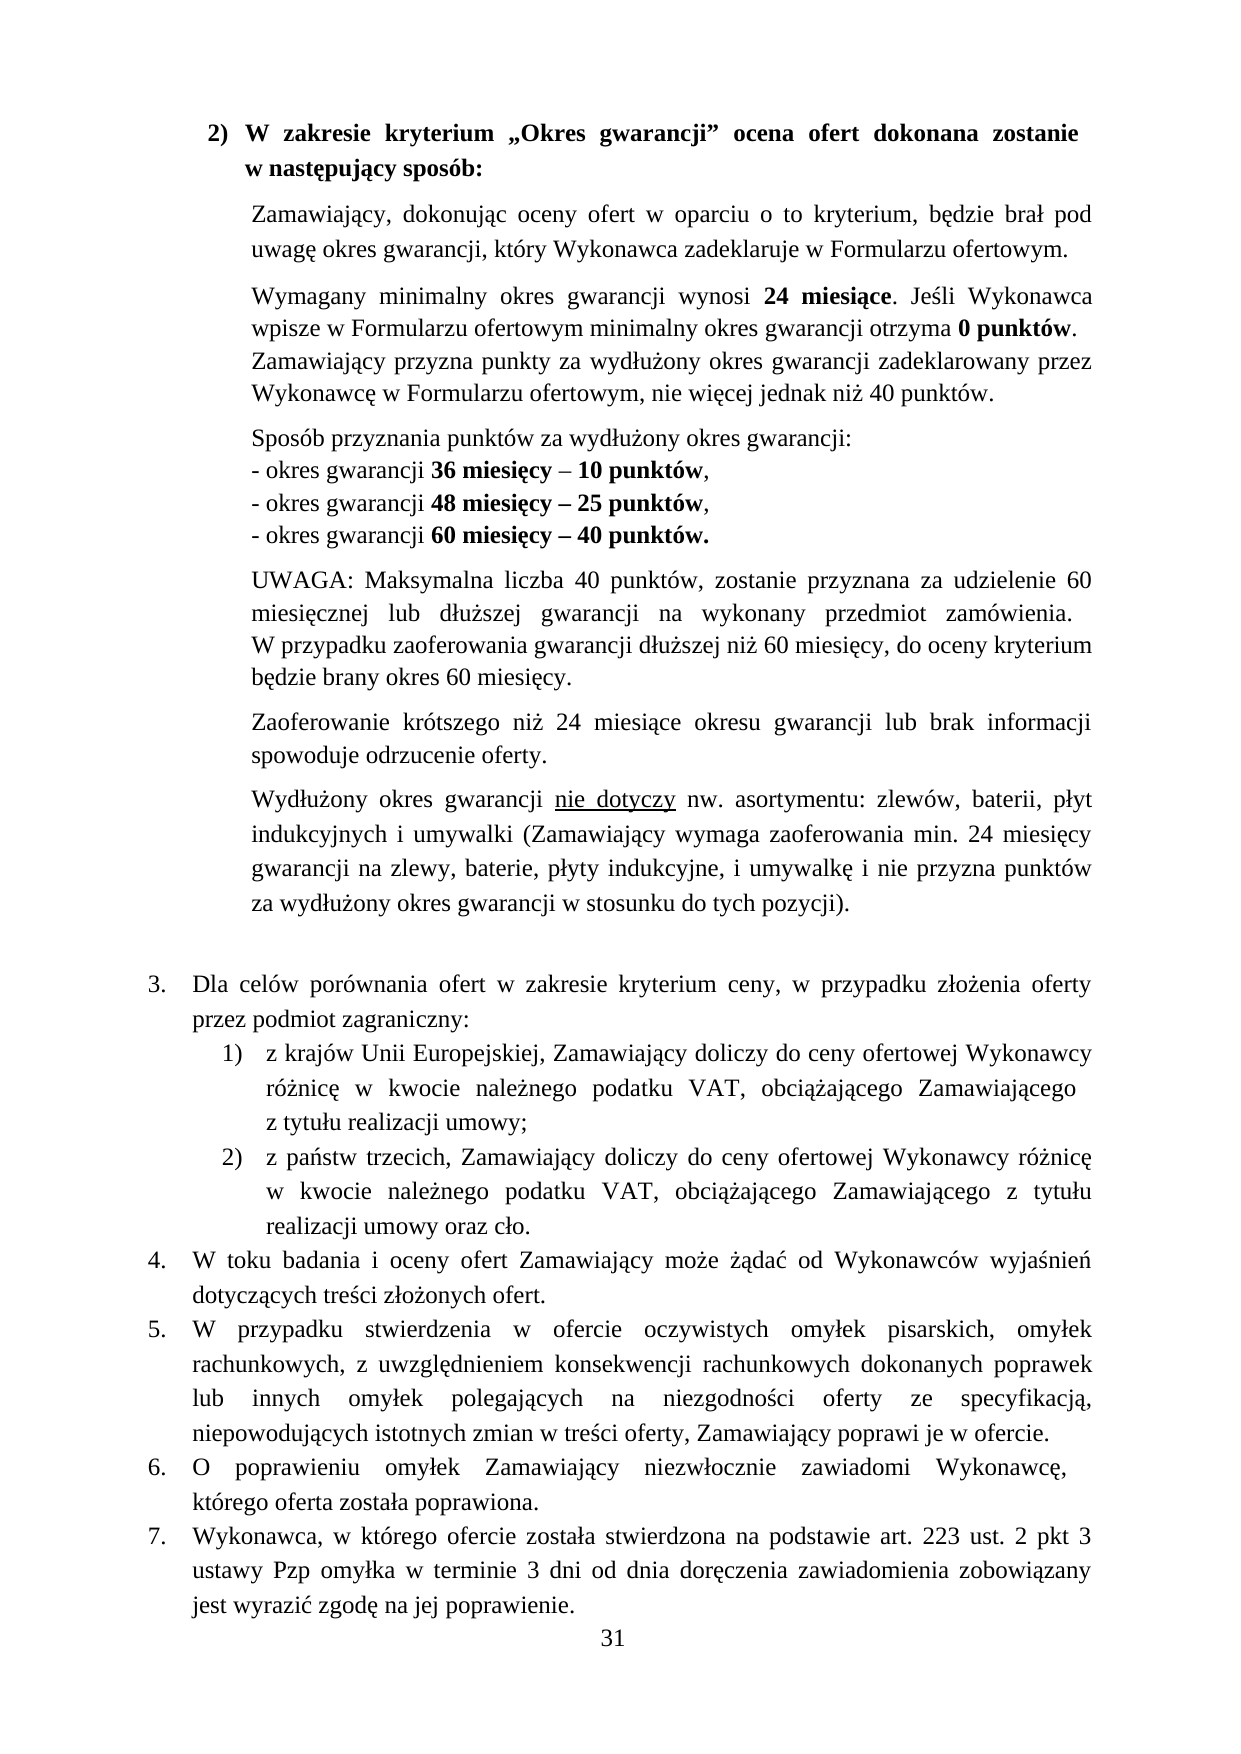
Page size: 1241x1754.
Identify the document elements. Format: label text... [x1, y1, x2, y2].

text - okres gwarancji 36 miesięcy – 10 punktów, [251, 456, 1093, 484]
text Wymagany minimalny okres gwarancji wynosi 24 miesiące. Jeśli Wykonawca wpisze w Formularzu ofertowym minimalny okres gwarancji otrzyma 0 punktów. [251, 281, 1093, 342]
text Zaoferowanie krótszego niż 24 miesiące okresu gwarancji lub brak informacji spowoduje odrzucenie oferty. [251, 707, 1093, 768]
text Zamawiający przyzna punkty za wydłużony okres gwarancji zadeklarowany przez Wykonawcę w Formularzu ofertowym, nie więcej jednak niż 40 punktów. [251, 346, 1093, 407]
list W przypadku stwierdzenia w ofercie oczywistych omyłek pisarskich, omyłek rachunkowych, z uwzględnieniem konsekwencji rachunkowych dokonanych poprawek lub innych omyłek polegających na niezgodności oferty ze specyfikacją, niepowodujących istotnych zmian w treści oferty, Zamawiający poprawi je w ofercie. [148, 1314, 1093, 1446]
list z krajów Unii Europejskiej, Zamawiający doliczy do ceny ofertowej Wykonawcy różnicę w kwocie należnego podatku VAT, obciążającego Zamawiającego z tytułu realizacji umowy; [222, 1038, 1093, 1136]
text - okres gwarancji 48 miesięcy – 25 punktów, [251, 488, 1093, 517]
text UWAGA: Maksymalna liczba 40 punktów, zostanie przyznana za udzielenie 60 miesięcznej lub dłuższej gwarancji na wykonany przedmiot zamówienia. W przypadku zaoferowania gwarancji dłuższej niż 60 miesięcy, do oceny kryterium będzie brany okres 60 miesięcy. [251, 565, 1093, 691]
list z państw trzecich, Zamawiający doliczy do ceny ofertowej Wykonawcy różnicę w kwocie należnego podatku VAT, obciążającego Zamawiającego z tytułu realizacji umowy oraz cło. [222, 1142, 1093, 1239]
list Wykonawca, w którego ofercie została stwierdzona na podstawie art. 223 ust. 2 pkt 3 ustawy Pzp omyłka w terminie 3 dni od dnia doręczenia zawiadomienia zobowiązany jest wyrazić zgodę na jej poprawienie. [148, 1521, 1093, 1619]
list Dla celów porównania ofert w zakresie kryterium ceny, w przypadku złożenia oferty przez podmiot zagraniczny: [148, 969, 1093, 1033]
text Wydłużony okres gwarancji nie dotyczy nw. asortymentu: zlewów, baterii, płyt indukcyjnych i umywalki (Zamawiający wymaga zaoferowania min. 24 miesięcy gwarancji na zlewy, baterie, płyty indukcyjne, i umywalkę i nie przyzna punktów za wydłużony okres gwarancji w stosunku do tych pozycji). [251, 784, 1093, 917]
text - okres gwarancji 60 miesięcy – 40 punktów. [251, 520, 1093, 549]
list W toku badania i oceny ofert Zamawiający może żądać od Wykonawców wyjaśnień dotyczących treści złożonych ofert. [148, 1245, 1093, 1308]
list W zakresie kryterium „Okres gwarancji” ocena ofert dokonana zostanie w następujący sposób: [207, 118, 1093, 181]
list O poprawieniu omyłek Zamawiający niezwłocznie zawiadomi Wykonawcę, którego oferta została poprawiona. [148, 1452, 1093, 1515]
text Sposób przyznania punktów za wydłużony okres gwarancji: [251, 423, 1093, 452]
text Zamawiający, dokonując oceny ofert w oparciu o to kryterium, będzie brał pod uwagę okres gwarancji, który Wykonawca zadeklaruje w Formularzu ofertowym. [251, 199, 1093, 263]
